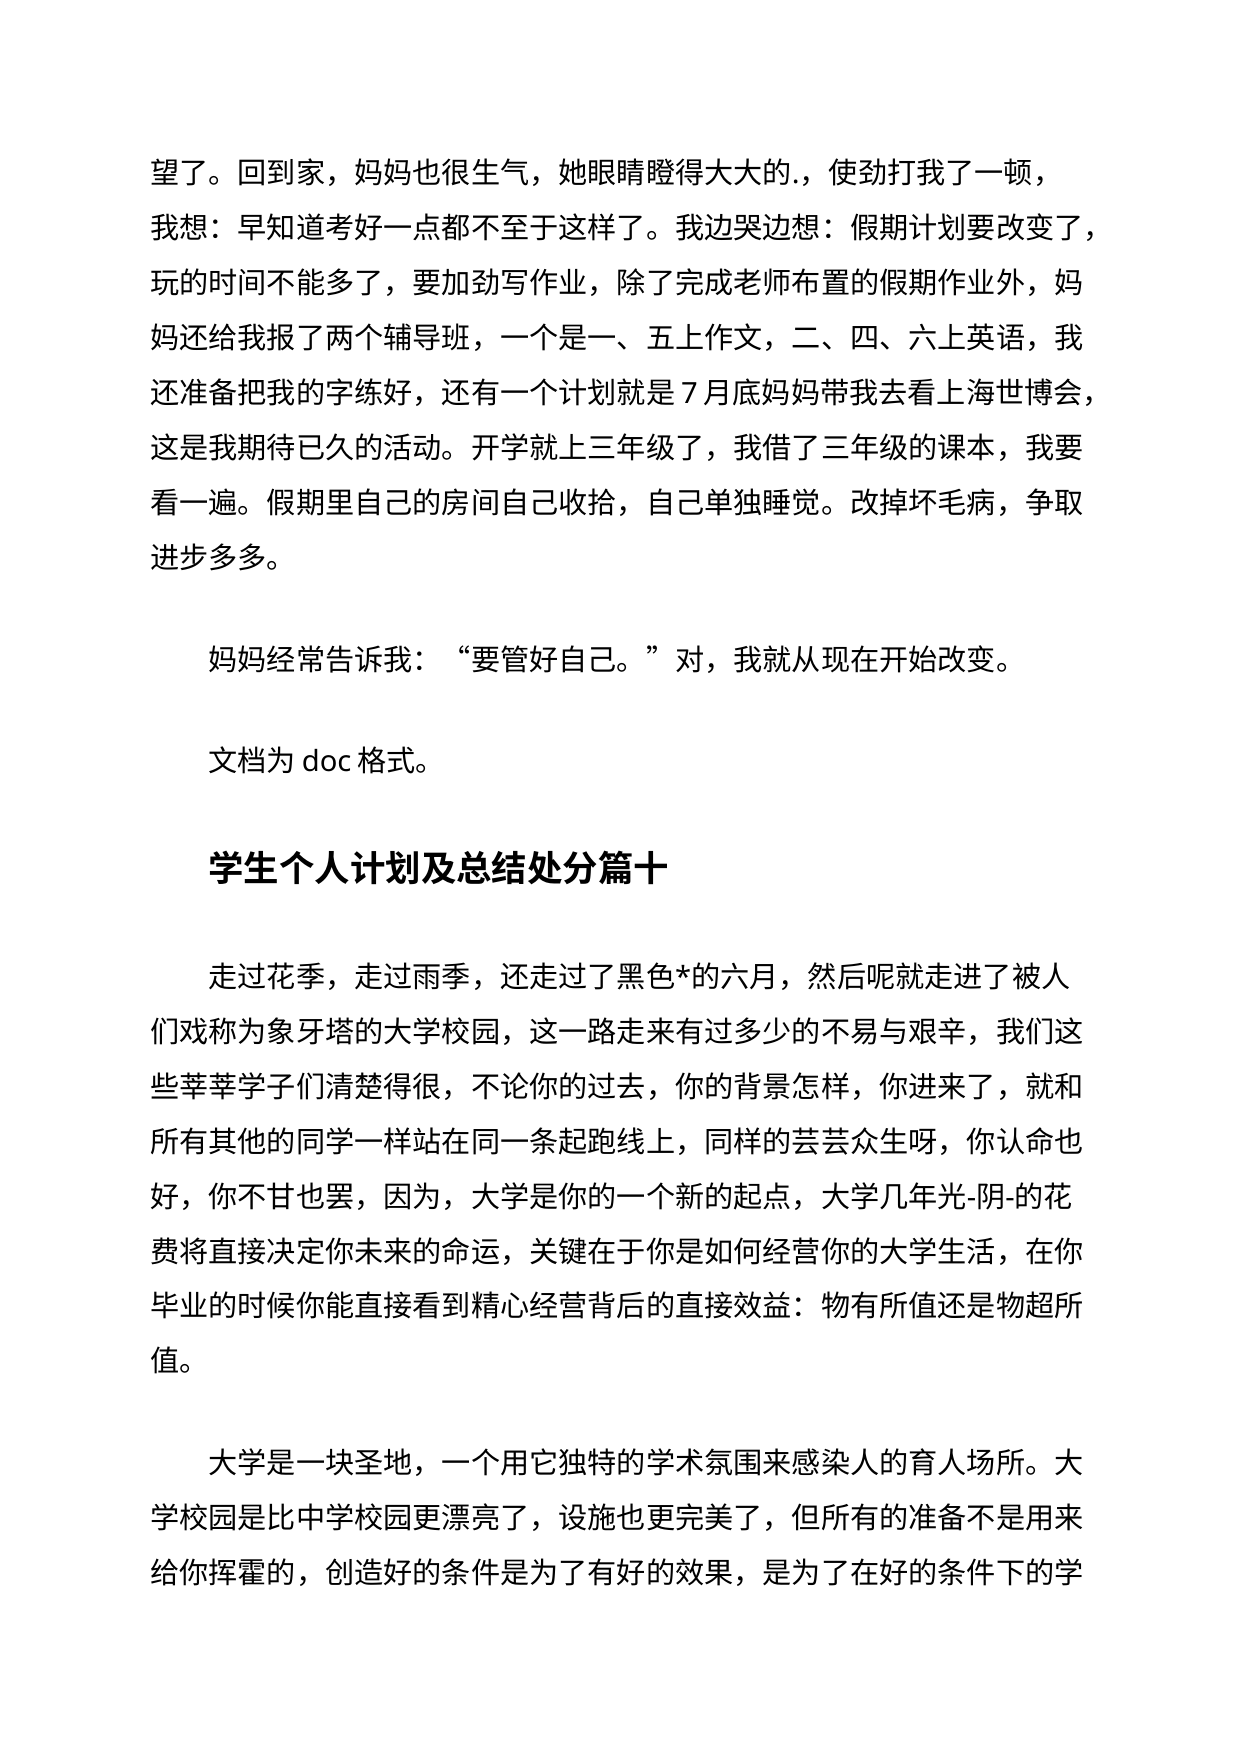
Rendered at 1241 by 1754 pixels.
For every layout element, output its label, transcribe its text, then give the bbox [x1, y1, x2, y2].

text 文档为doc格式。 [150, 738, 1090, 780]
text 走过花季，走过雨季，还走过了黑色*的六月，然后呢就走进了被人们戏称为象牙塔的大学校园，这一路走来有过多少的不易与艰辛，我们这些莘莘学子们清楚得很，不论你的过去，你的背景怎样，你进来了，就和所有其他的同学一样站在同一条起跑线上，同样的芸芸众生呀，你认命也好，你不甘也罢，因为，大学是你的一个新的起点，大学几年光-阴-的花费将直接决定你未来的命运，关键在于你是如何经营你的大学生活，在你毕业的时候你能直接看到精心经营背后的直接效益：物有所值还是物超所值。 [150, 953, 1090, 1380]
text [150, 1440, 1090, 1592]
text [150, 150, 1090, 577]
text 学生个人计划及总结处分篇十 [150, 840, 1090, 891]
text 妈妈经常告诉我：“要管好自己。”对，我就从现在开始改变。 [150, 636, 1090, 678]
